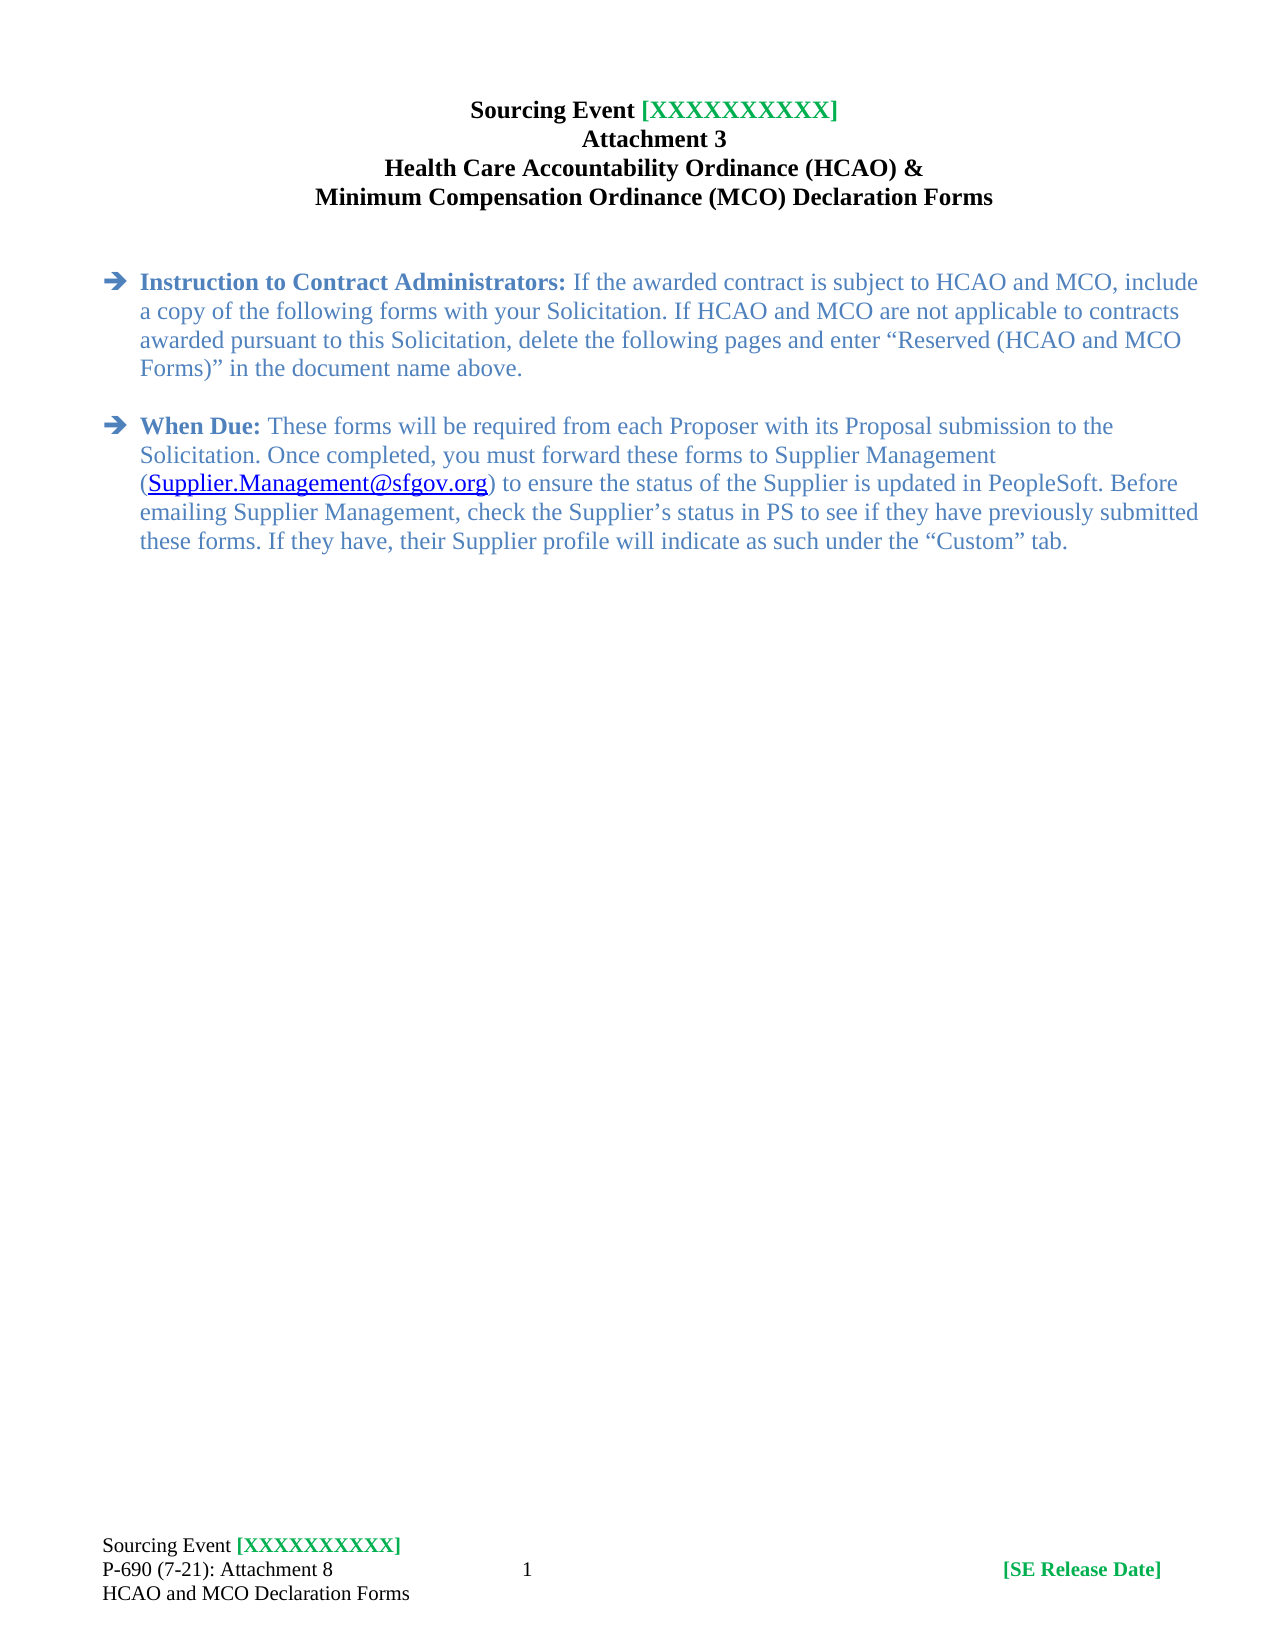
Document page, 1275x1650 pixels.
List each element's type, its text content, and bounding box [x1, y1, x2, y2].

list Instruction to Contract Administrators: If the awarded contract is subject to HCAO and MCO, include a copy of the following forms with your Solicitation. If HCAO and MCO are not applicable to contracts awarded pursuant to this Solicitation, delete the following pages and enter “Reserved (HCAO and MCO Forms)” in the document name above. [102, 267, 1206, 382]
text Attachment 3 [102, 124, 1206, 153]
text Minimum Compensation Ordinance (MCO) Declaration Forms [102, 182, 1206, 211]
text Health Care Accountability Ordinance (HCAO) & [102, 153, 1206, 182]
text Sourcing Event [XXXXXXXXXX] [102, 96, 1206, 124]
list When Due: These forms will be required from each Proposer with its Proposal submission to the Solicitation. Once completed, you must forward these forms to Supplier Management (Supplier.Management@sfgov.org) to ensure the status of the Supplier is updated in PeopleSoft. Before emailing Supplier Management, check the Supplier’s status in PS to see if they have previously submitted these forms. If they have, their Supplier profile will indicate as such under the “Custom” tab. [102, 411, 1206, 555]
